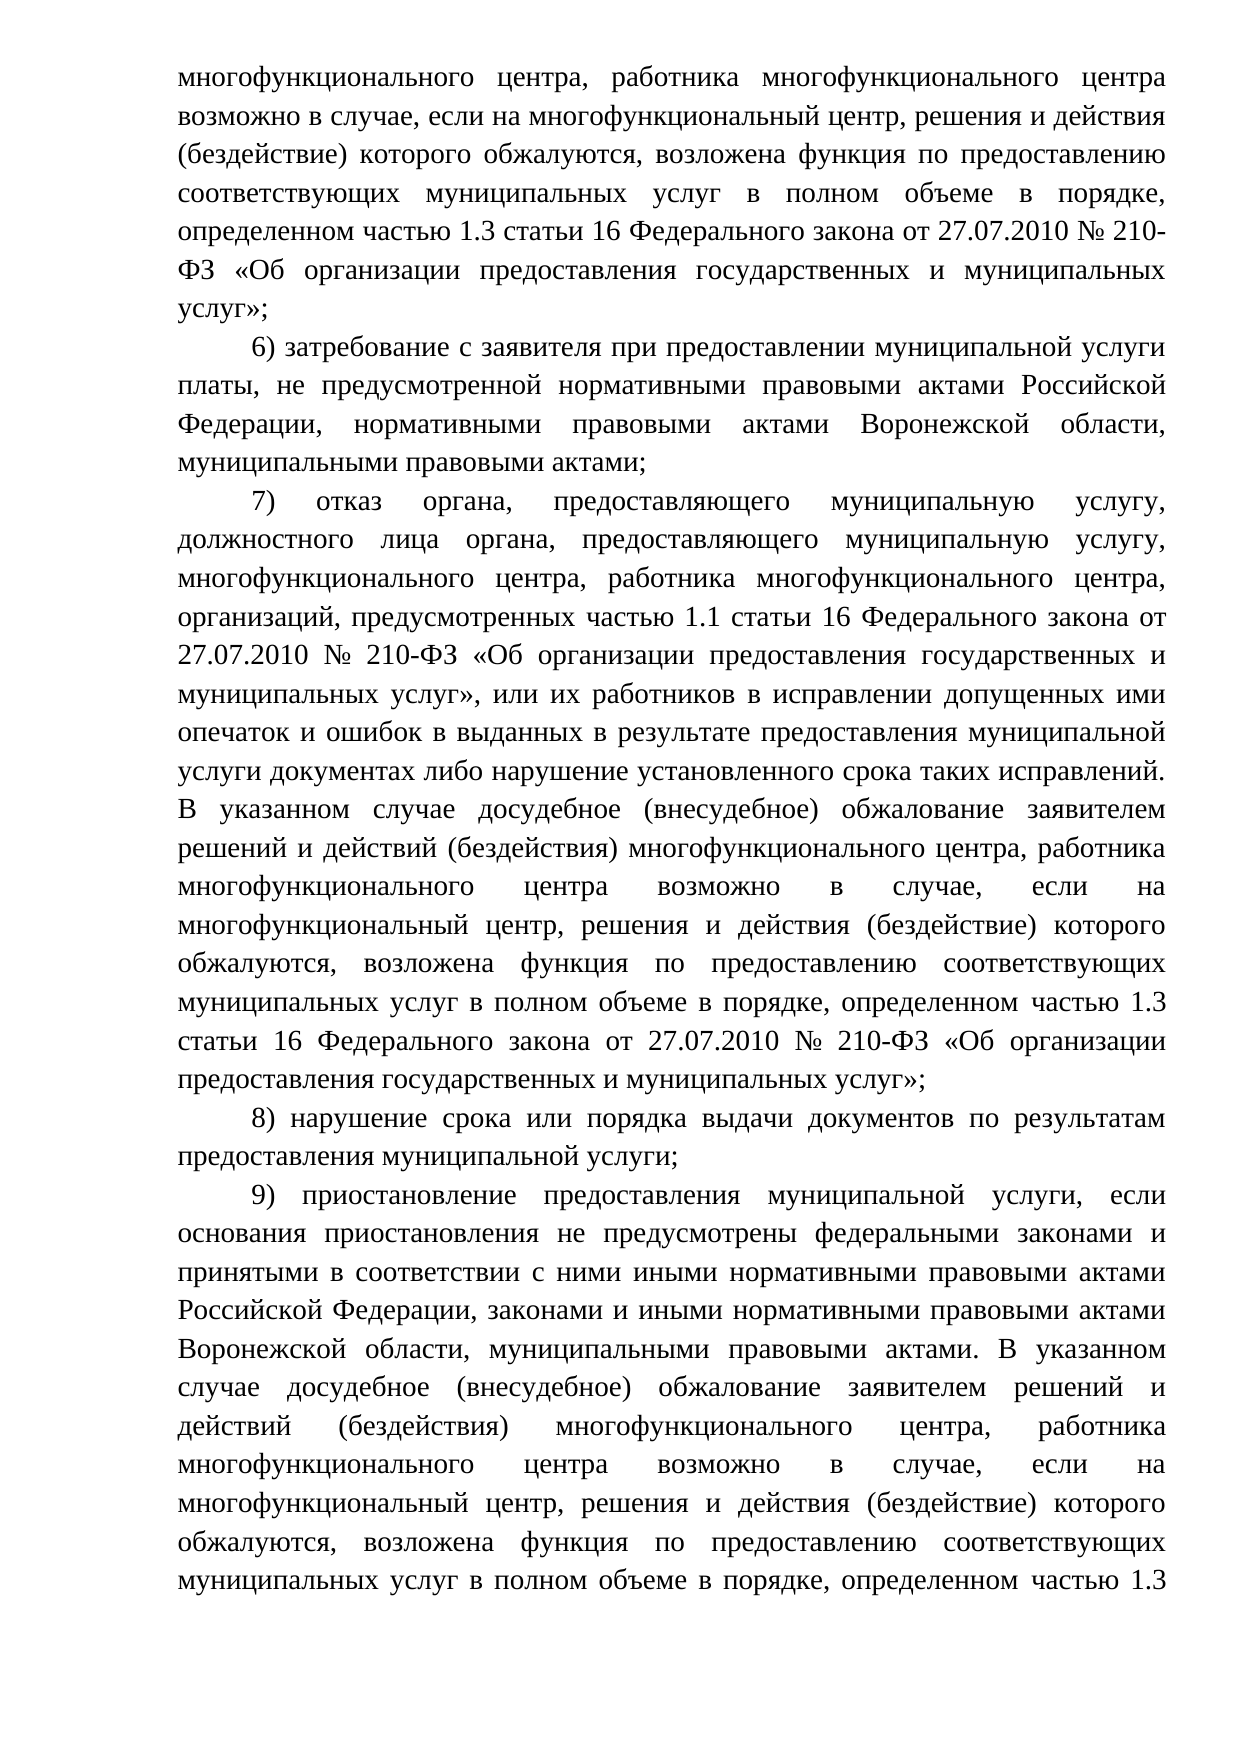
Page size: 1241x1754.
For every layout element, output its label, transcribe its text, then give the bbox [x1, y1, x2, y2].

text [177, 1177, 1167, 1596]
text 8) нарушение срока или порядка выдачи документов по результатам предоставления муниципальной услуги; [177, 1100, 1167, 1172]
text 6) затребование с заявителя при предоставлении муниципальной услуги платы, не предусмотренной нормативными правовыми актами Российской Федерации, нормативными правовыми актами Воронежской области, муниципальными правовыми актами; [177, 329, 1167, 478]
text 7) отказ органа, предоставляющего муниципальную услугу, должностного лица органа, предоставляющего муниципальную услугу, многофункционального центра, работника многофункционального центра, организаций, предусмотренных частью 1.1 статьи 16 Федерального закона от 27.07.2010 № 210-ФЗ «Об организации предоставления государственных и муниципальных услуг», или их работников в исправлении допущенных ими опечаток и ошибок в выданных в результате предоставления муниципальной услуги документах либо нарушение установленного срока таких исправлений. В указанном случае досудебное (внесудебное) обжалование заявителем решений и действий (бездействия) многофункционального центра, работника многофункционального центра возможно в случае, если на многофункциональный центр, решения и действия (бездействие) которого обжалуются, возложена функция по предоставлению соответствующих муниципальных услуг в полном объеме в порядке, определенном частью 1.3 статьи 16 Федерального закона от 27.07.2010 № 210-ФЗ «Об организации предоставления государственных и муниципальных услуг»; [177, 483, 1167, 1095]
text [177, 59, 1167, 324]
